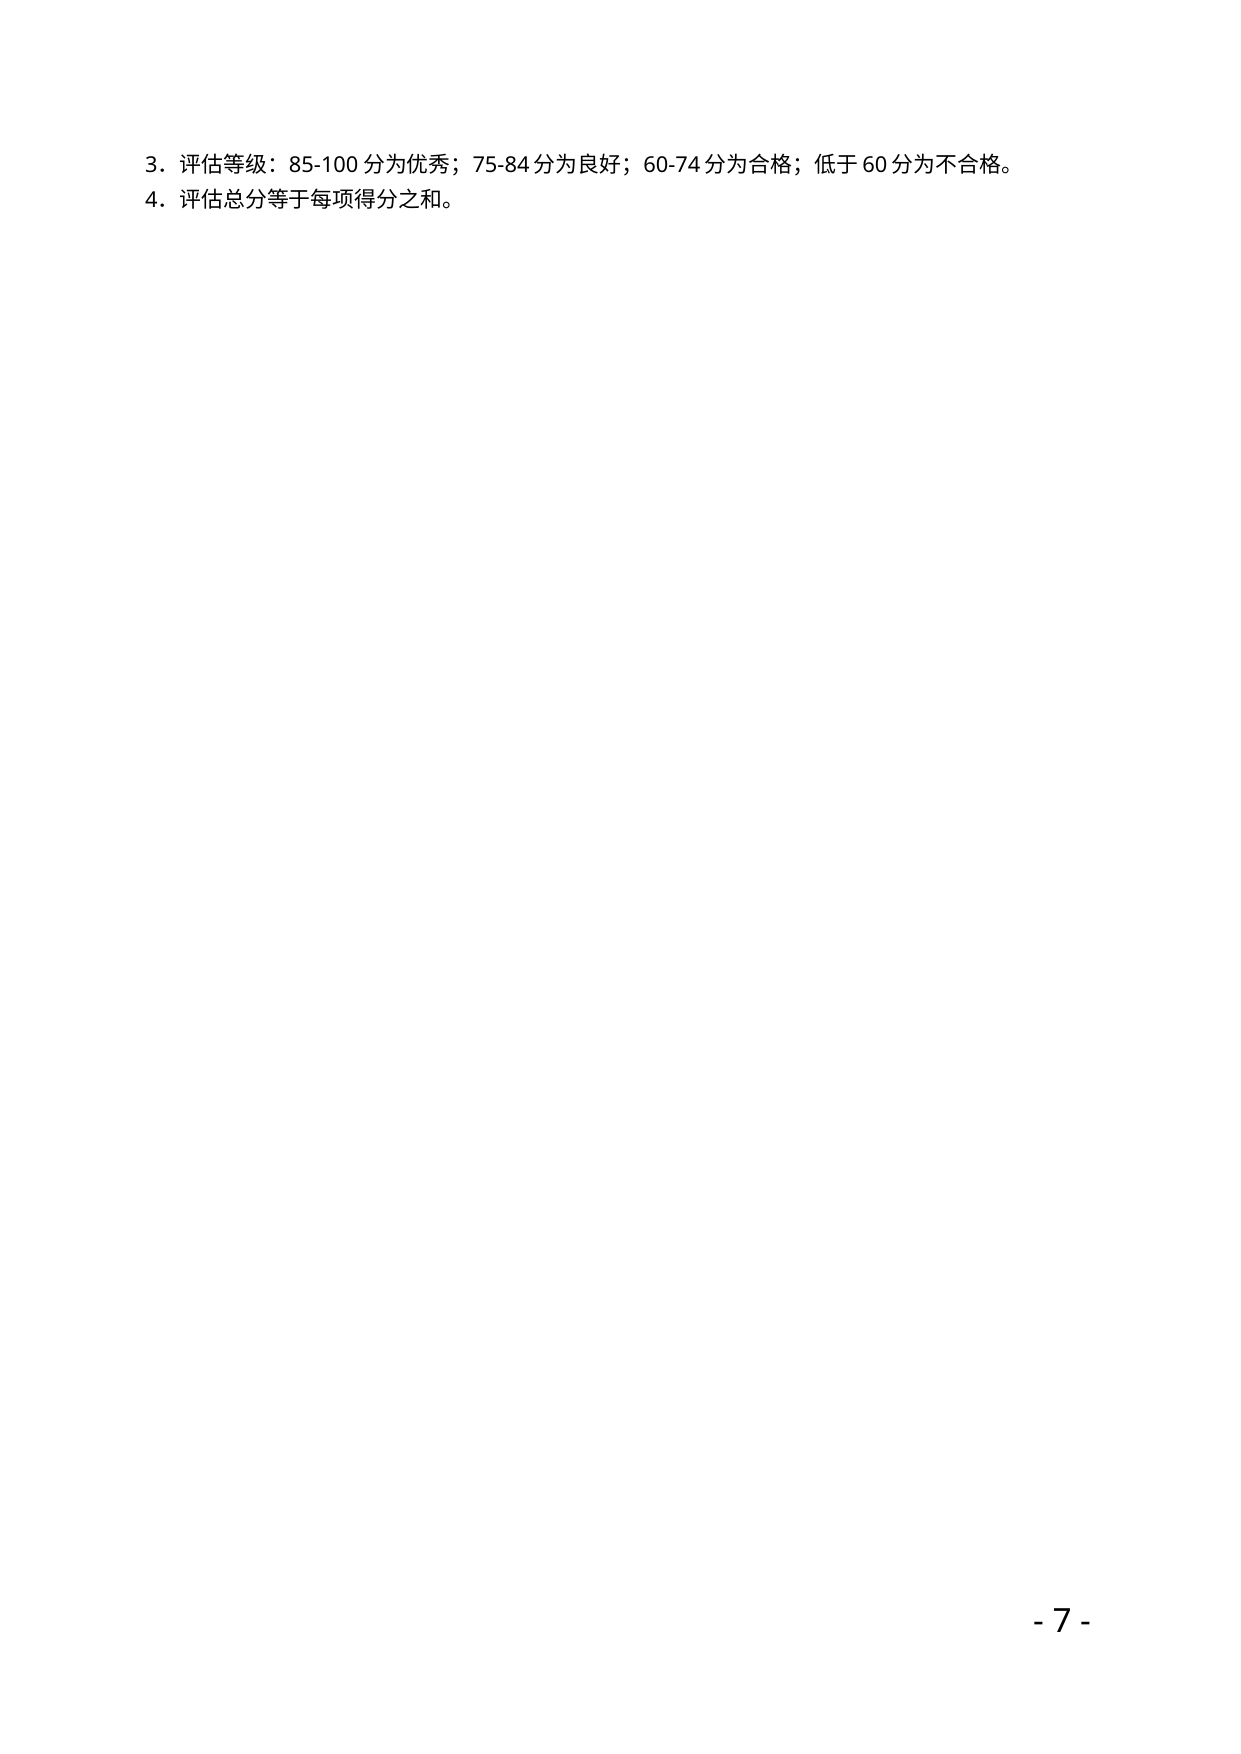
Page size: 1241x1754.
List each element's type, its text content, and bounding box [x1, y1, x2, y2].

text 3．评估等级：85-100分为优秀；75-84分为良好；60-74分为合格；低于60分为不合格。 [145, 147, 1107, 179]
text 4．评估总分等于每项得分之和。 [145, 182, 1107, 213]
